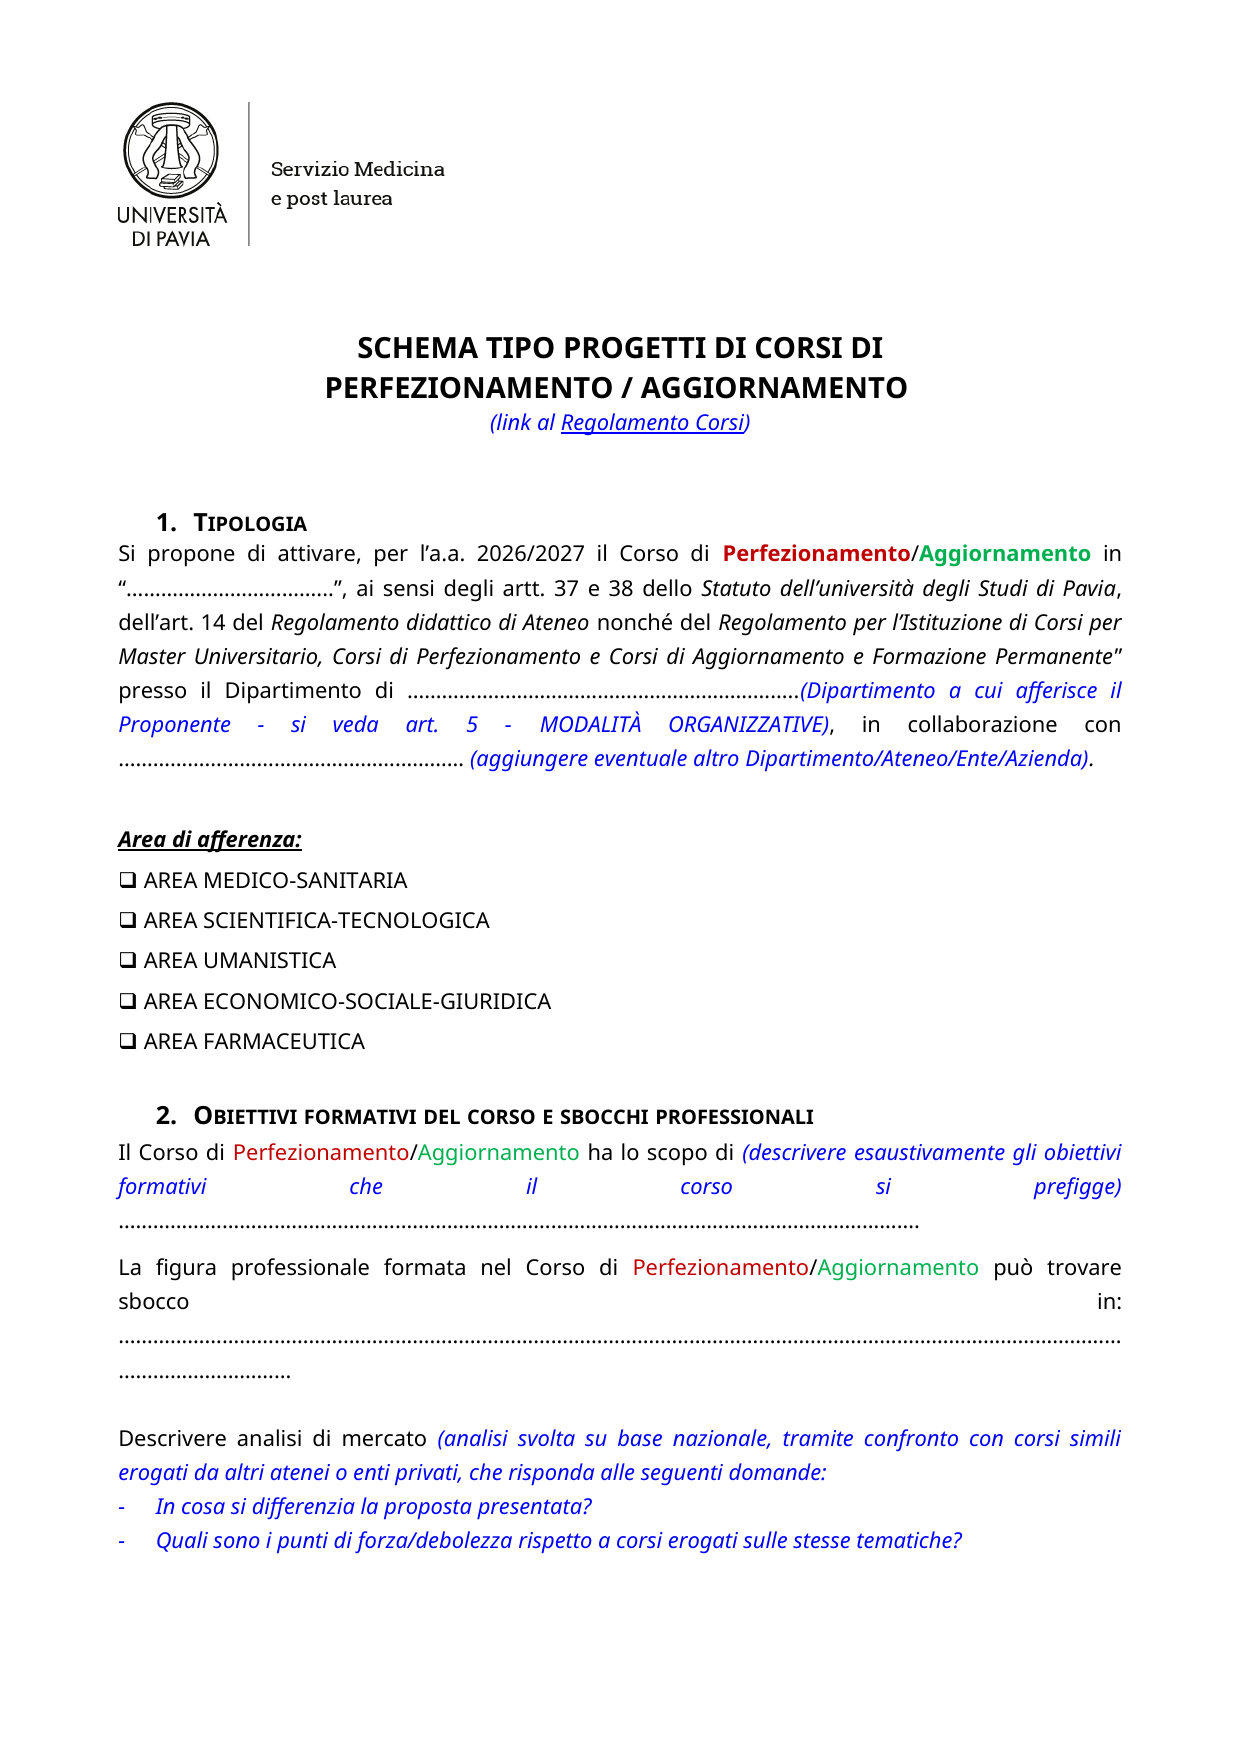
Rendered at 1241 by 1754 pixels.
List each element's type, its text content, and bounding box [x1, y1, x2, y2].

text Descrivere analisi di mercato (analisi svolta su base nazionale, tramite confronto con corsi simili erogati da altri atenei o enti privati, che risponda alle seguenti domande: [118, 1423, 1122, 1487]
text SCHEMA TIPO PROGETTi DI Corsi di [118, 328, 1122, 367]
list Tipologia [156, 504, 1122, 538]
text Si propone di attivare, per l’a.a. 2026/2027 il Corso di Perfezionamento/Aggiornamento in “……………………………...”, ai sensi degli artt. 37 e 38 dello Statuto dell’università degli Studi di Pavia, dell’art. 14 del Regolamento didattico di Ateneo nonché del Regolamento per l’Istituzione di Corsi per Master Universitario, Corsi di Perfezionamento e Corsi di Aggiornamento e Formazione Permanente” presso il Dipartimento di …………………………………………………………..(Dipartimento a cui afferisce il Proponente - si veda art. 5 - MODALITÀ ORGANIZZATIVE), in collaborazione con …………………………………………………… (aggiungere eventuale altro Dipartimento/Ateneo/Ente/Azienda). [118, 538, 1122, 773]
list Quali sono i punti di forza/debolezza rispetto a corsi erogati sulle stesse tematiche? [118, 1525, 1122, 1555]
text AREA ECONOMICO-SOCIALE-GIURIDICA [118, 986, 1122, 1016]
text perfezionamento / aggiornamento (link al Regolamento Corsi) [118, 367, 1122, 437]
text La figura professionale formata nel Corso di Perfezionamento/Aggiornamento può trovare sbocco in: …………………………………………………………………………………………………………………………………………………………………………………... [118, 1252, 1122, 1384]
text AREA UMANISTICA [118, 945, 1122, 975]
picture [118, 102, 646, 298]
text AREA MEDICO-SANITARIA [118, 864, 1122, 894]
list In cosa si differenzia la proposta presentata? [118, 1491, 1122, 1521]
text AREA FARMACEUTICA [118, 1026, 1122, 1056]
text Il Corso di Perfezionamento/Aggiornamento ha lo scopo di (descrivere esaustivamente gli obiettivi formativi che il corso si prefigge) …………………………………………………………………………………………………………………………. [118, 1137, 1122, 1235]
list Obiettivi formativi del corso e sbocchi professionali [156, 1098, 1122, 1132]
text AREA SCIENTIFICA-TECNOLOGICA [118, 905, 1122, 935]
text Area di afferenza: [118, 824, 1122, 854]
